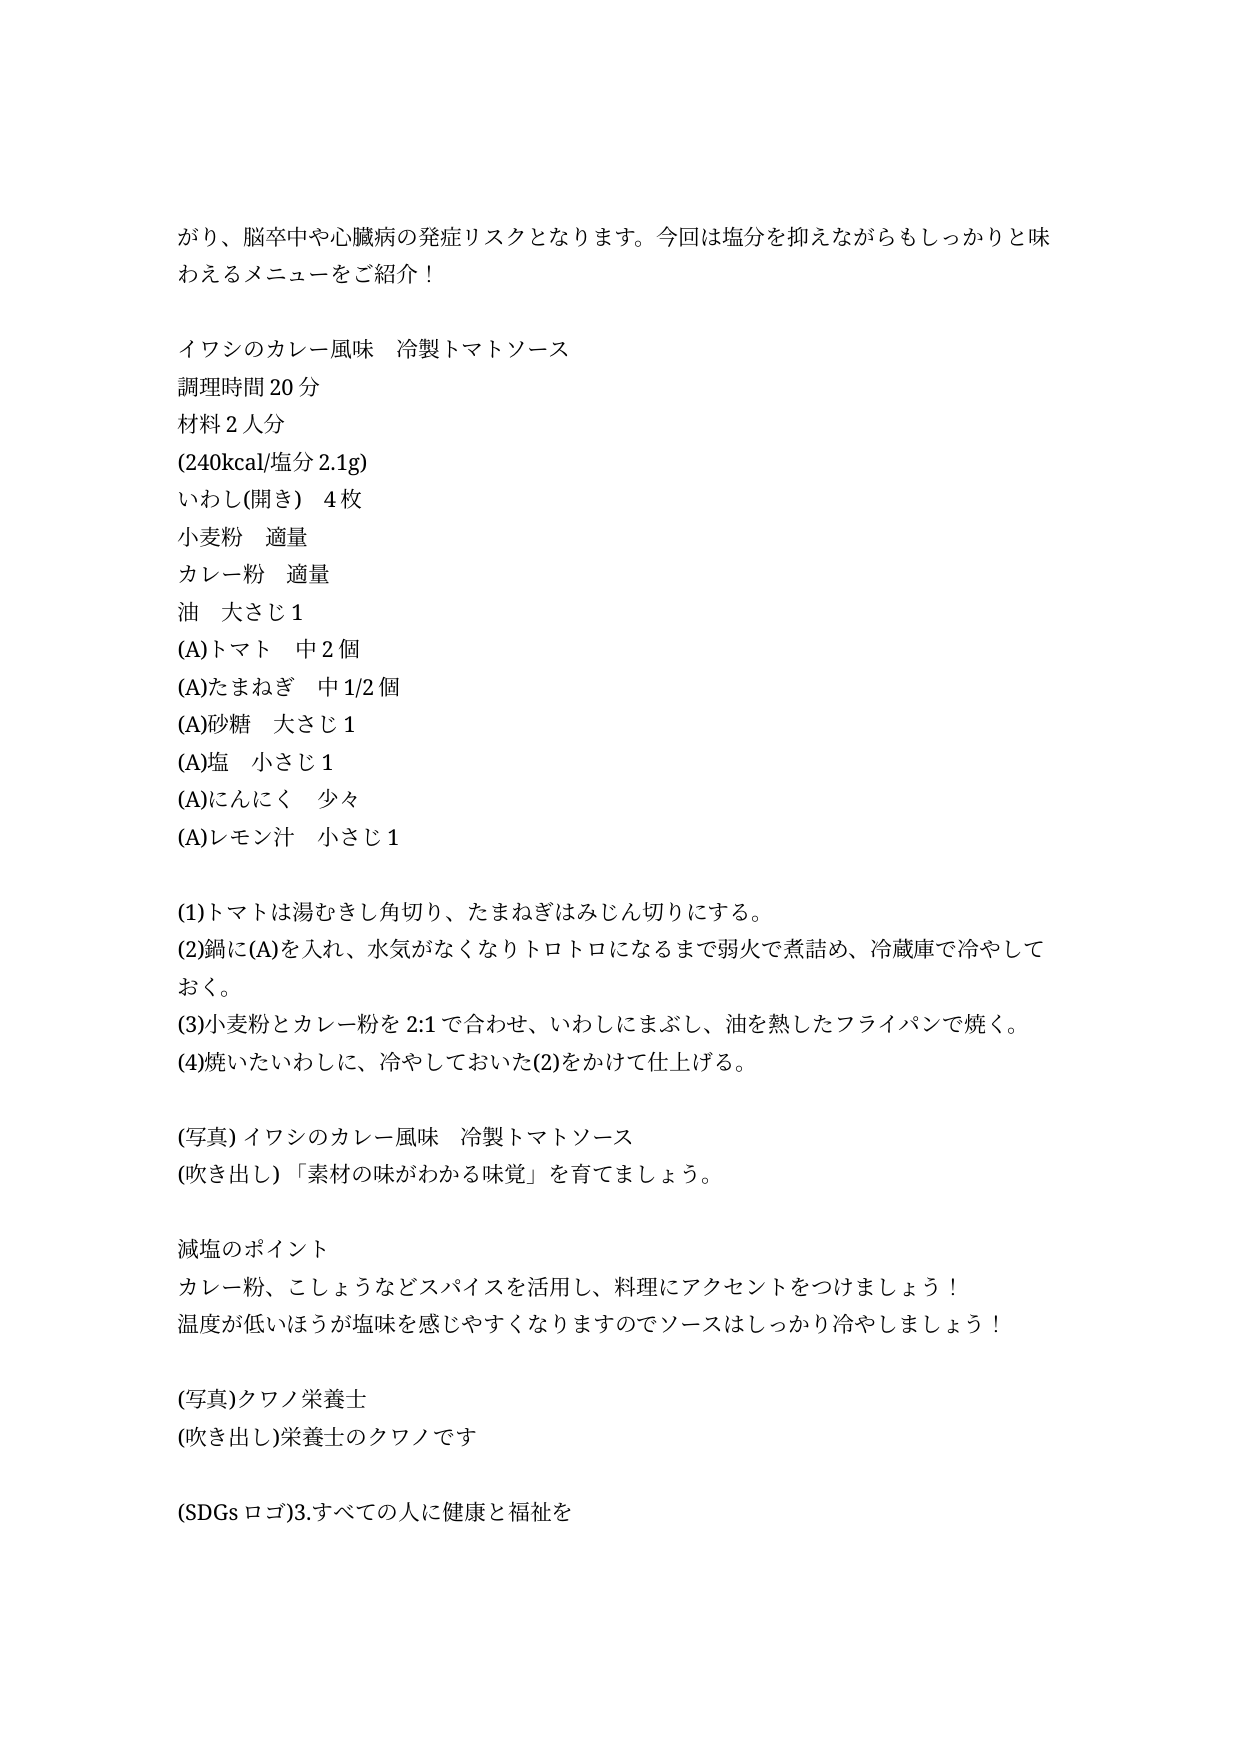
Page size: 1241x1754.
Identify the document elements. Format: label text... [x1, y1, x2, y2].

text (4)焼いたいわしに、冷やしておいた(2)をかけて仕上げる。 [177, 1042, 1063, 1079]
text 減塩のポイント [177, 1229, 1063, 1267]
text (240kcal/塩分2.1g) [177, 442, 1063, 479]
text いわし(開き) 4枚 [177, 479, 1063, 517]
text (3)小麦粉とカレー粉を2:1で合わせ、いわしにまぶし、油を熱したフライパンで焼く。 [177, 1004, 1063, 1042]
text 温度が低いほうが塩味を感じやすくなりますのでソースはしっかり冷やしましょう！ [177, 1304, 1063, 1342]
text (A)レモン汁 小さじ1 [177, 817, 1063, 854]
text イワシのカレー風味 冷製トマトソース [177, 329, 1063, 367]
text (A)にんにく 少々 [177, 779, 1063, 817]
text 小麦粉 適量 [177, 517, 1063, 554]
text (A)塩 小さじ1 [177, 742, 1063, 779]
text (SDGsロゴ)3.すべての人に健康と福祉を [177, 1492, 1063, 1529]
text (A)たまねぎ 中1/2個 [177, 667, 1063, 704]
text 調理時間20分 [177, 367, 1063, 404]
text (A)砂糖 大さじ1 [177, 704, 1063, 742]
text (写真) イワシのカレー風味 冷製トマトソース [177, 1117, 1063, 1154]
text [177, 217, 1063, 292]
text (写真)クワノ栄養士 [177, 1379, 1063, 1417]
text カレー粉 適量 [177, 554, 1063, 592]
text 油 大さじ1 [177, 592, 1063, 629]
text (A)トマト 中2個 [177, 629, 1063, 667]
text (1)トマトは湯むきし角切り、たまねぎはみじん切りにする。 [177, 892, 1063, 929]
text (吹き出し) 「素材の味がわかる味覚」を育てましょう。 [177, 1154, 1063, 1192]
text 材料2人分 [177, 404, 1063, 442]
text (2)鍋に(A)を入れ、水気がなくなりトロトロになるまで弱火で煮詰め、冷蔵庫で冷やしておく。 [177, 929, 1063, 1004]
text カレー粉、こしょうなどスパイスを活用し、料理にアクセントをつけましょう！ [177, 1267, 1063, 1304]
text (吹き出し)栄養士のクワノです [177, 1417, 1063, 1454]
